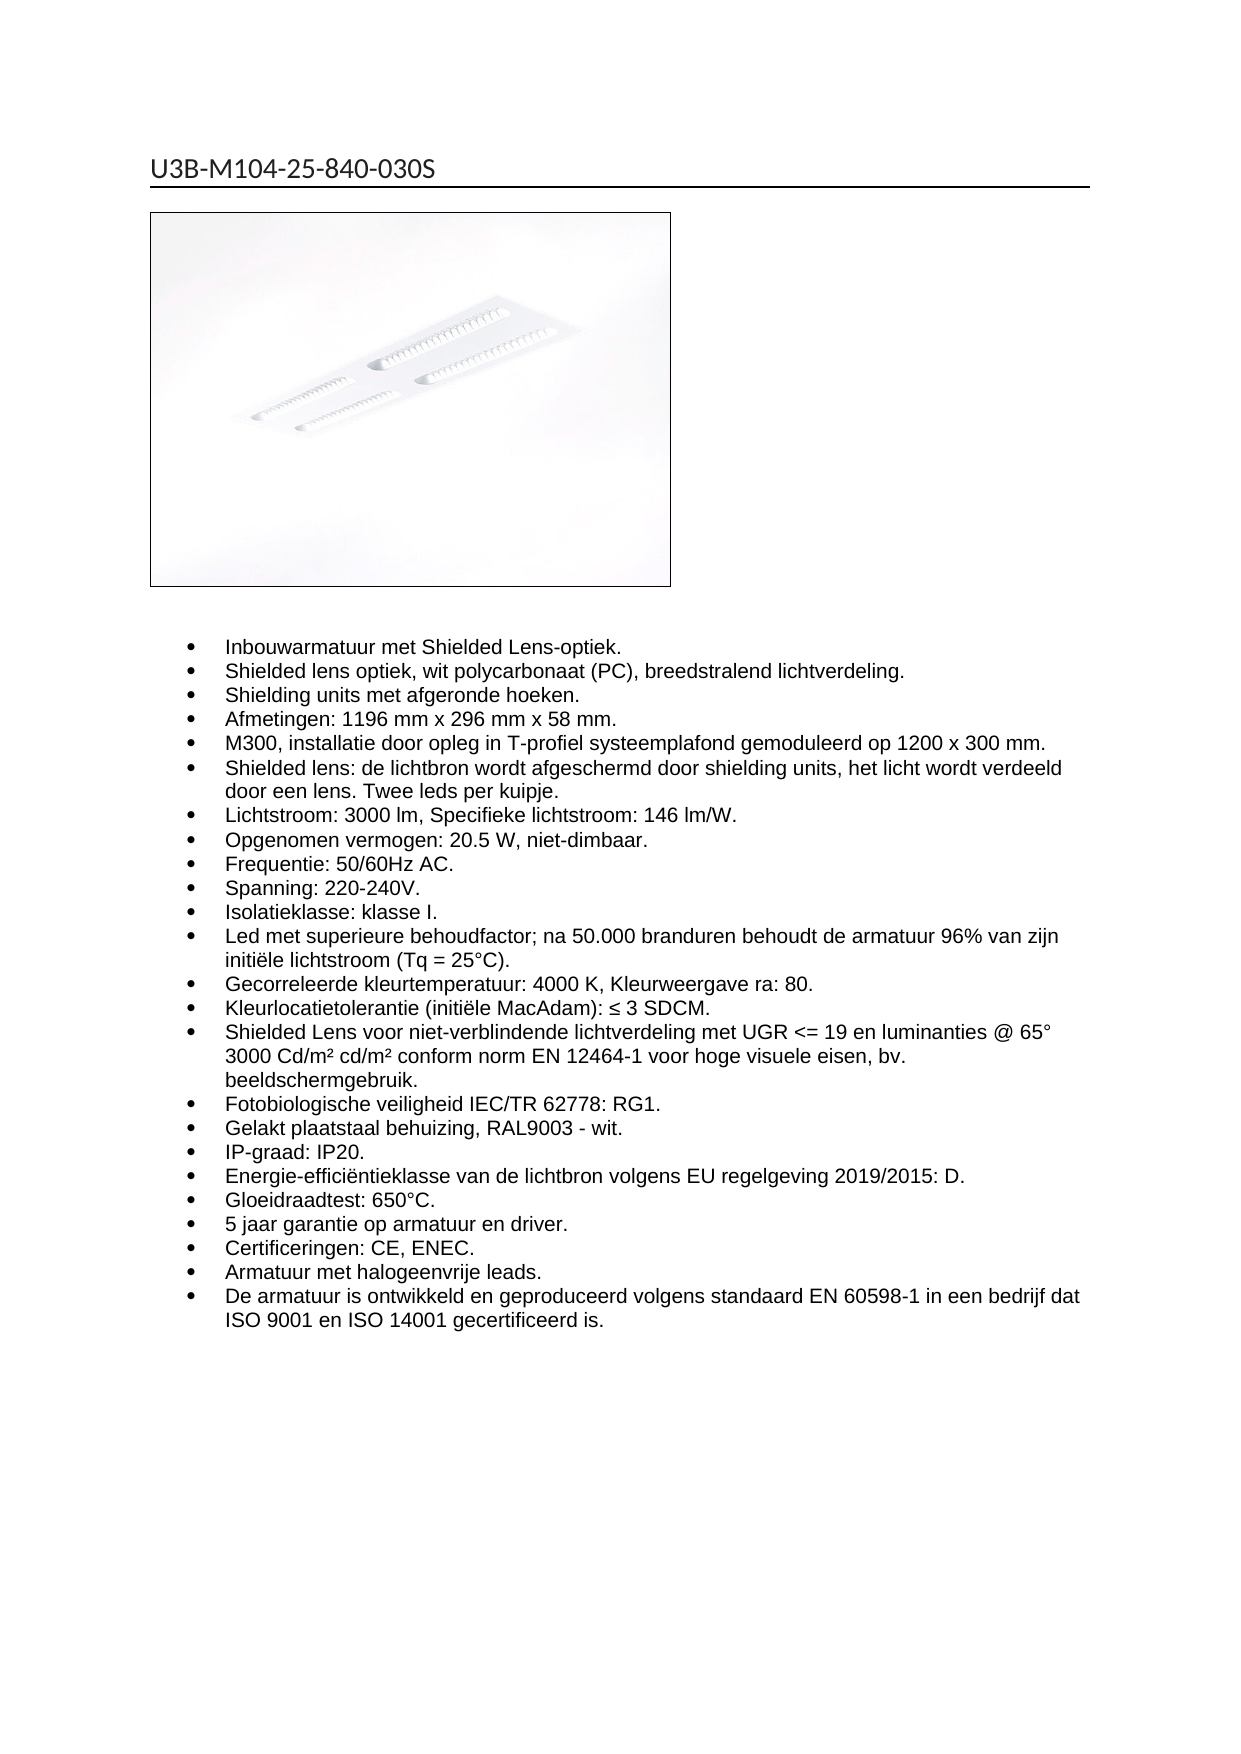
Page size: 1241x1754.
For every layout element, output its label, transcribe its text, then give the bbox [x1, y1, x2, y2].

list Gelakt plaatstaal behuizing, RAL9003 - wit. [187, 1116, 1090, 1140]
list Gecorreleerde kleurtemperatuur: 4000 K, Kleurweergave ra: 80. [187, 972, 1090, 996]
list Armatuur met halogeenvrije leads. [187, 1260, 1090, 1284]
list De armatuur is ontwikkeld en geproduceerd volgens standaard EN 60598-1 in een bedrijf dat ISO 9001 en ISO 14001 gecertificeerd is. [187, 1284, 1090, 1332]
list Afmetingen: 1196 mm x 296 mm x 58 mm. [187, 707, 1090, 731]
list Shielded lens: de lichtbron wordt afgeschermd door shielding units, het licht wordt verdeeld door een lens. Twee leds per kuipje. [187, 755, 1090, 803]
list Led met superieure behoudfactor; na 50.000 branduren behoudt de armatuur 96% van zijn initiële lichtstroom (Tq = 25°C). [187, 924, 1090, 972]
list Kleurlocatietolerantie (initiële MacAdam): ≤ 3 SDCM. [187, 996, 1090, 1020]
list IP-graad: IP20. [187, 1140, 1090, 1164]
list Spanning: 220-240V. [187, 876, 1090, 899]
list Lichtstroom: 3000 lm, Specifieke lichtstroom: 146 lm/W. [187, 803, 1090, 827]
list Energie-efficiëntieklasse van de lichtbron volgens EU regelgeving 2019/2015: D. [187, 1164, 1090, 1188]
list Shielding units met afgeronde hoeken. [187, 683, 1090, 707]
list Frequentie: 50/60Hz AC. [187, 851, 1090, 876]
picture [151, 213, 670, 586]
list Gloeidraadtest: 650°C. [187, 1188, 1090, 1212]
list 5 jaar garantie op armatuur en driver. [187, 1212, 1090, 1236]
list Shielded Lens voor niet-verblindende lichtverdeling met UGR <= 19 en luminanties @ 65° 3000 Cd/m² cd/m² conform norm EN 12464-1 voor hoge visuele eisen, bv. beeldschermgebruik. [187, 1020, 1090, 1092]
list M300, installatie door opleg in T-profiel systeemplafond gemoduleerd op 1200 x 300 mm. [187, 731, 1090, 755]
list Inbouwarmatuur met Shielded Lens-optiek. [187, 635, 1090, 659]
text U3B-M104-25-840-030S [150, 150, 1090, 186]
list Shielded lens optiek, wit polycarbonaat (PC), breedstralend lichtverdeling. [187, 659, 1090, 683]
list Certificeringen: CE, ENEC. [187, 1236, 1090, 1260]
list Isolatieklasse: klasse I. [187, 899, 1090, 924]
list Opgenomen vermogen: 20.5 W, niet-dimbaar. [187, 827, 1090, 851]
list Fotobiologische veiligheid IEC/TR 62778: RG1. [187, 1092, 1090, 1116]
